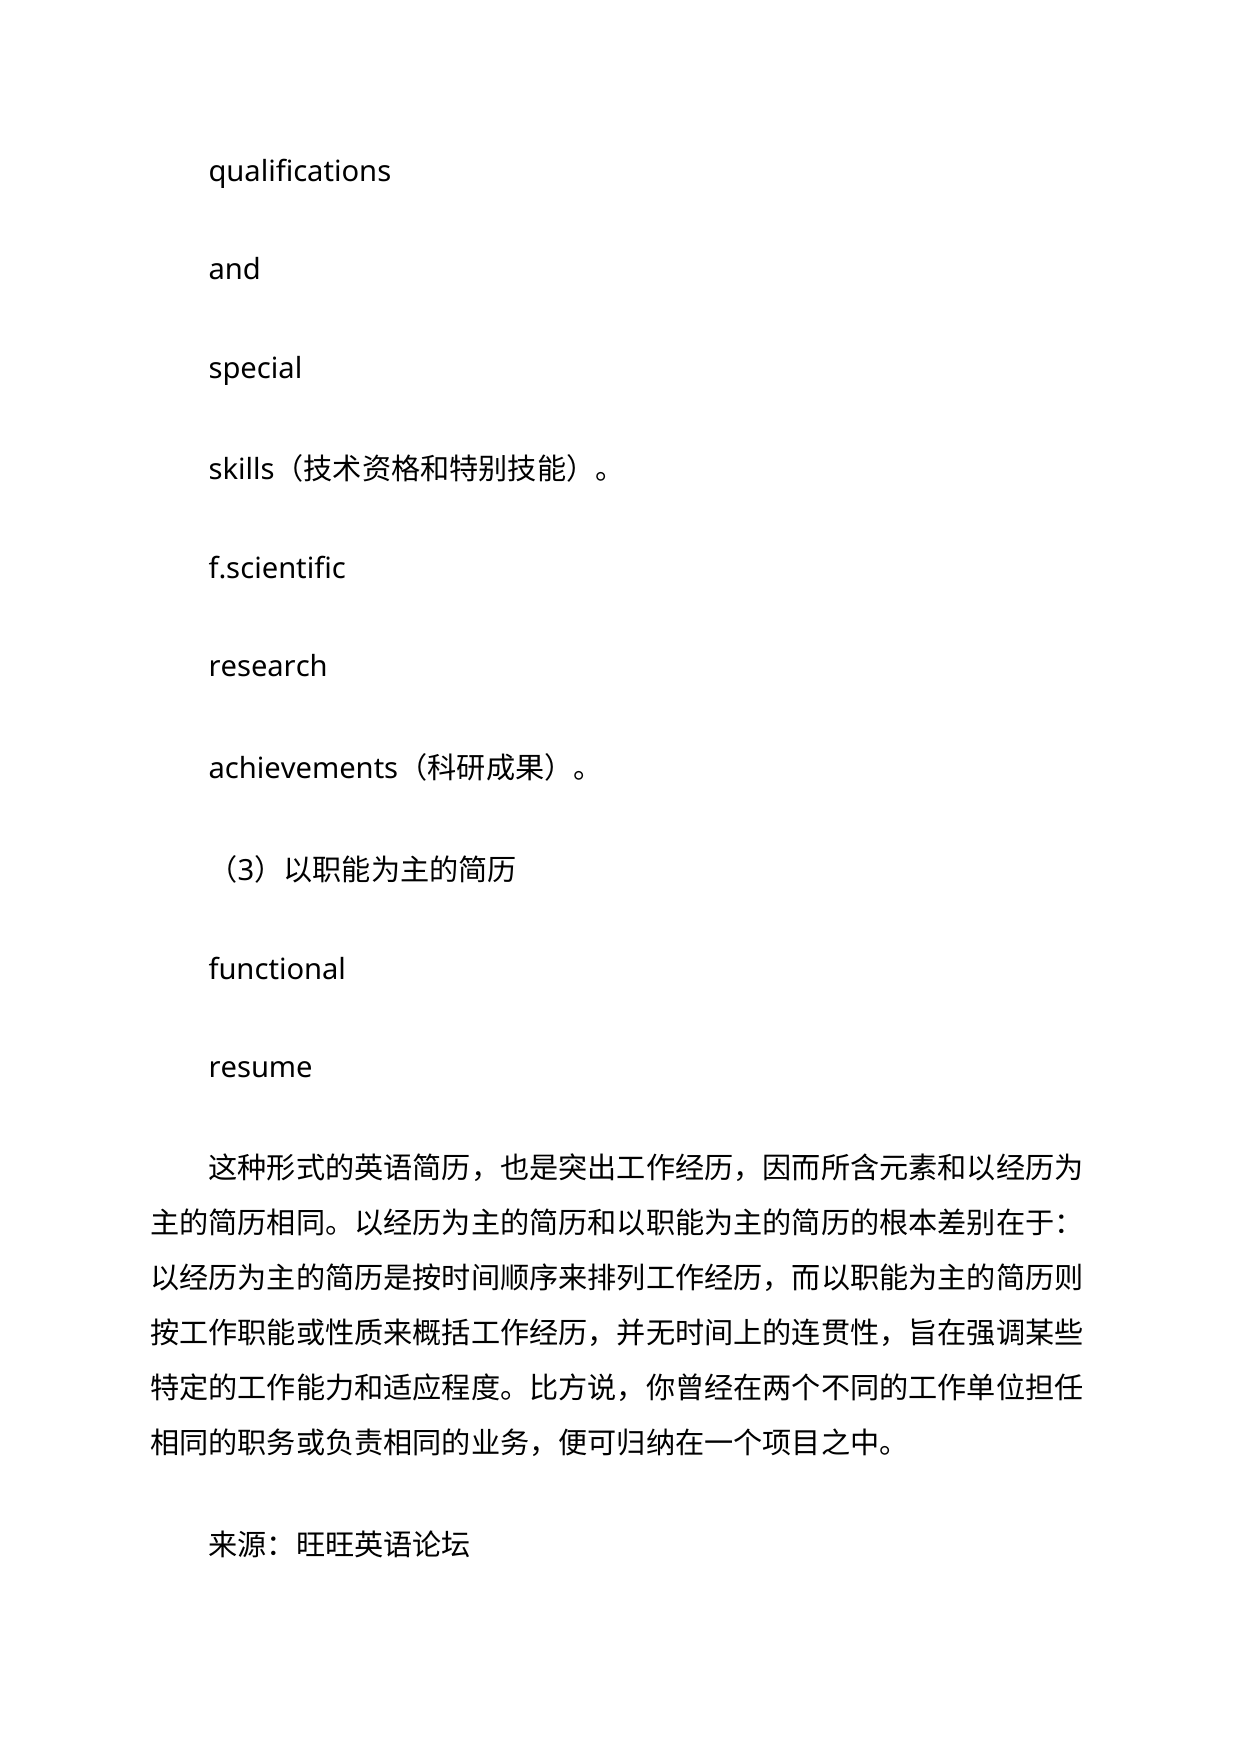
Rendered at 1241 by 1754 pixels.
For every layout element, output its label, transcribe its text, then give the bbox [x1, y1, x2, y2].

text research [150, 646, 1090, 685]
text 这种形式的英语简历，也是突出工作经历，因而所含元素和以经历为主的简历相同。以经历为主的简历和以职能为主的简历的根本差别在于：以经历为主的简历是按时间顺序来排列工作经历，而以职能为主的简历则按工作职能或性质来概括工作经历，并无时间上的连贯性，旨在强调某些特定的工作能力和适应程度。比方说，你曾经在两个不同的工作单位担任相同的职务或负责相同的业务，便可归纳在一个项目之中。 [150, 1145, 1090, 1462]
text （3）以职能为主的简历 [150, 846, 1090, 888]
text f.scientific [150, 547, 1090, 587]
text and [150, 248, 1090, 288]
text 来源：旺旺英语论坛 [150, 1521, 1090, 1563]
text functional [150, 948, 1090, 988]
text qualifications [150, 150, 1090, 190]
text resume [150, 1047, 1090, 1086]
text achievements（科研成果）。 [150, 744, 1090, 787]
text special [150, 347, 1090, 387]
text skills（技术资格和特别技能）。 [150, 445, 1090, 488]
